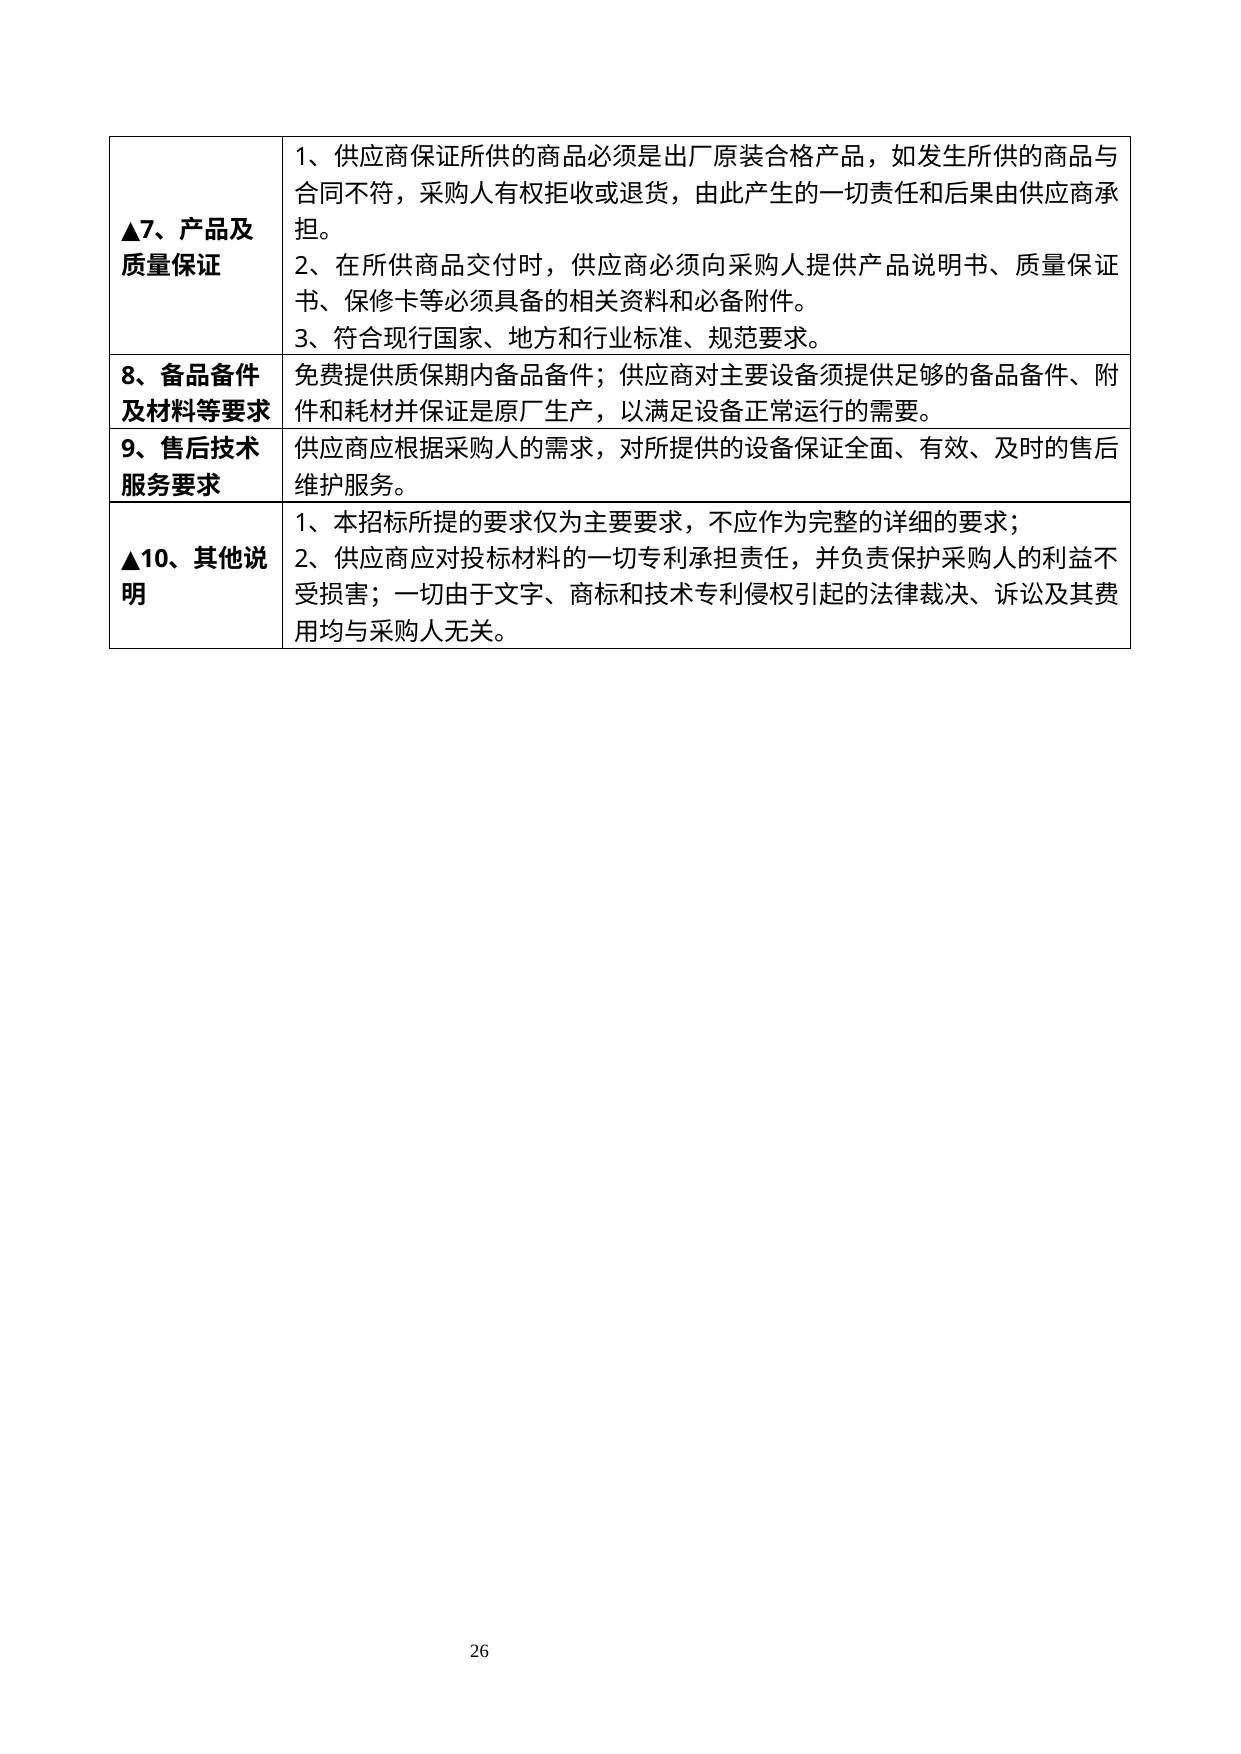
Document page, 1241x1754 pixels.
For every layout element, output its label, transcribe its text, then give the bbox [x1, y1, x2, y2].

table_cell ▲10、其他说明 [110, 503, 282, 647]
table_cell 供应商应根据采购人的需求，对所提供的设备保证全面、有效、及时的售后维护服务。 [283, 429, 1130, 501]
table_cell 免费提供质保期内备品备件；供应商对主要设备须提供足够的备品备件、附件和耗材并保证是原厂生产，以满足设备正常运行的需要。 [283, 355, 1130, 428]
table_cell ▲7、产品及质量保证 [110, 137, 282, 354]
table_cell 1、本招标所提的要求仅为主要要求，不应作为完整的详细的要求； 2、供应商应对投标材料的一切专利承担责任，并负责保护采购人的利益不受损害；一切由于文字、商标和技术专利侵权引起的法律裁决、诉讼及其费用均与采购人无关。 [283, 503, 1130, 647]
table_cell 9、售后技术服务要求 [110, 429, 282, 501]
table_cell 1、供应商保证所供的商品必须是出厂原装合格产品，如发生所供的商品与合同不符，采购人有权拒收或退货，由此产生的一切责任和后果由供应商承担。 2、在所供商品交付时，供应商必须向采购人提供产品说明书、质量保证书、保修卡等必须具备的相关资料和必备附件。 3、符合现行国家、地方和行业标准、规范要求。 [283, 137, 1130, 354]
table_cell 8、备品备件及材料等要求 [110, 355, 282, 428]
